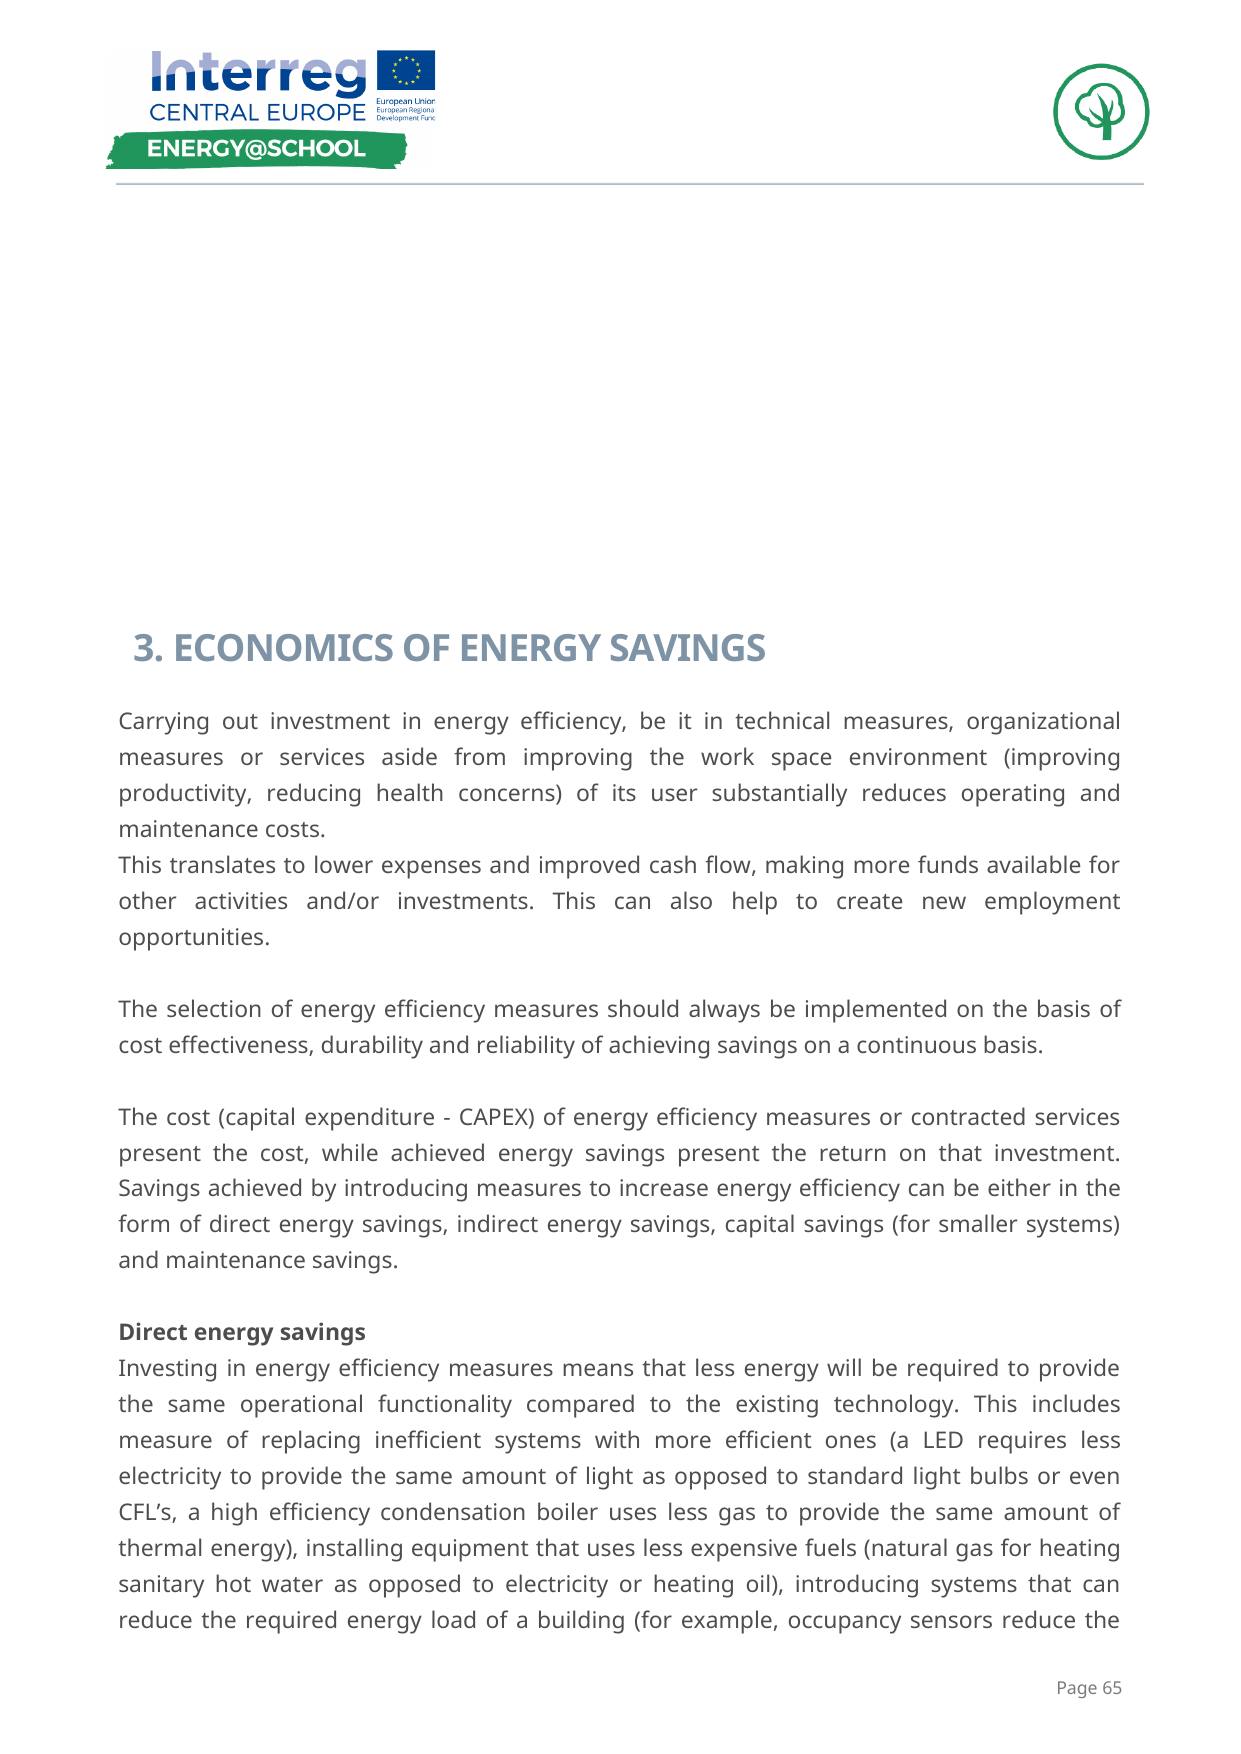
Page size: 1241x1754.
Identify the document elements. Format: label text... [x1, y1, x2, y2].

text This translates to lower expenses and improved cash flow, making more funds available for other activities and/or investments. This can also help to create new employment opportunities. [118, 849, 1122, 952]
text Direct energy savings [118, 1316, 1122, 1347]
text Carrying out investment in energy efficiency, be it in technical measures, organizational measures or services aside from improving the work space environment (improving productivity, reducing health concerns) of its user substantially reduces operating and maintenance costs. [118, 705, 1122, 844]
text The cost (capital expenditure - CAPEX) of energy efficiency measures or contracted services present the cost, while achieved energy savings present the return on that investment. Savings achieved by introducing measures to increase energy efficiency can be either in the form of direct energy savings, indirect energy savings, capital savings (for smaller systems) and maintenance savings. [118, 1101, 1122, 1276]
picture [54, 1, 1190, 238]
text The selection of energy efficiency measures should always be implemented on the basis of cost effectiveness, durability and reliability of achieving savings on a continuous basis. [118, 993, 1122, 1060]
text ECONOMICS OF ENERGY SAVINGS [133, 622, 1122, 673]
